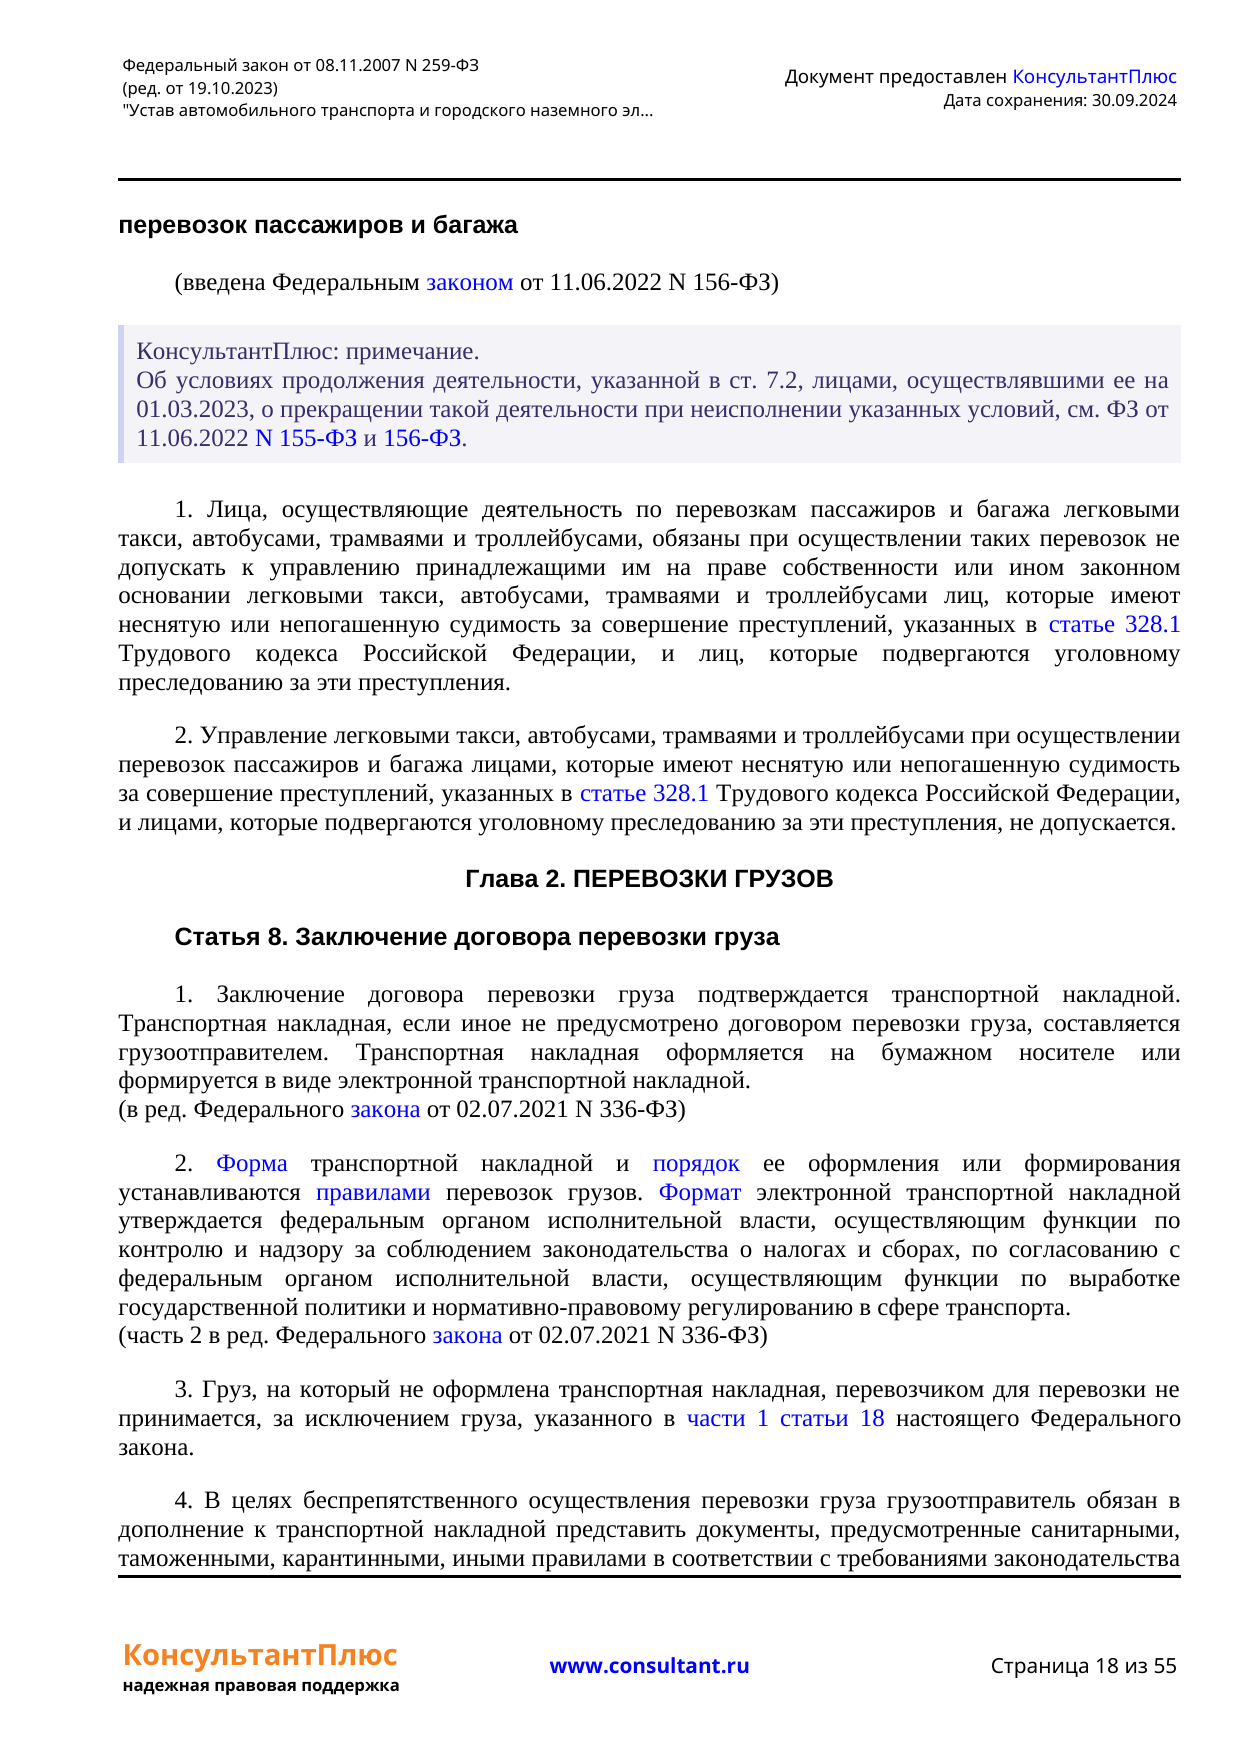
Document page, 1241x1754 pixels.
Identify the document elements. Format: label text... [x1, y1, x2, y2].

text (в ред. Федерального закона от 02.07.2021 N 336-ФЗ) [118, 1094, 1181, 1123]
text (часть 2 в ред. Федерального закона от 02.07.2021 N 336-ФЗ) [118, 1321, 1181, 1349]
table_header [118, 325, 124, 463]
title Статья 8. Заключение договора перевозки груза [118, 922, 1181, 951]
text 1. Лица, осуществляющие деятельность по перевозкам пассажиров и багажа легковыми такси, автобусами, трамваями и троллейбусами, обязаны при осуществлении таких перевозок не допускать к управлению принадлежащими им на праве собственности или ином законном основании легковыми такси, автобусами, трамваями и троллейбусами лиц, которые имеют неснятую или непогашенную судимость за совершение преступлений, указанных в статье 328.1 Трудового кодекса Российской Федерации, и лиц, которые подвергаются уголовному преследованию за эти преступления. [118, 494, 1181, 696]
text 2. Управление легковыми такси, автобусами, трамваями и троллейбусами при осуществлении перевозок пассажиров и багажа лицами, которые имеют неснятую или непогашенную судимость за совершение преступлений, указанных в статье 328.1 Трудового кодекса Российской Федерации, и лицами, которые подвергаются уголовному преследованию за эти преступления, не допускается. [118, 721, 1181, 836]
text (введена Федеральным законом от 11.06.2022 N 156-ФЗ) [118, 267, 1181, 296]
table_header [124, 325, 136, 463]
text 3. Груз, на который не оформлена транспортная накладная, перевозчиком для перевозки не принимается, за исключением груза, указанного в части 1 статьи 18 настоящего Федерального закона. [118, 1374, 1181, 1461]
text 2. Форма транспортной накладной и порядок ее оформления или формирования устанавливаются правилами перевозок грузов. Формат электронной транспортной накладной утверждается федеральным органом исполнительной власти, осуществляющим функции по контролю и надзору за соблюдением законодательства о налогах и сборах, по согласованию с федеральным органом исполнительной власти, осуществляющим функции по выработке государственной политики и нормативно-правовому регулированию в сфере транспорта. [118, 1148, 1181, 1321]
text 1. Заключение договора перевозки груза подтверждается транспортной накладной. Транспортная накладная, если иное не предусмотрено договором перевозки груза, составляется грузоотправителем. Транспортная накладная оформляется на бумажном носителе или формируется в виде электронной транспортной накладной. [118, 979, 1181, 1094]
table_header [1169, 325, 1181, 463]
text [118, 1486, 1181, 1572]
title Глава 2. ПЕРЕВОЗКИ ГРУЗОВ [118, 864, 1181, 893]
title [118, 209, 1181, 238]
table_header КонсультантПлюс: примечание. Об условиях продолжения деятельности, указанной в ст. 7.2, лицами, осуществлявшими ее на 01.03.2023, о прекращении такой деятельности при неисполнении указанных условий, см. ФЗ от 11.06.2022 N 155-ФЗ и 156-ФЗ. [136, 325, 1169, 463]
